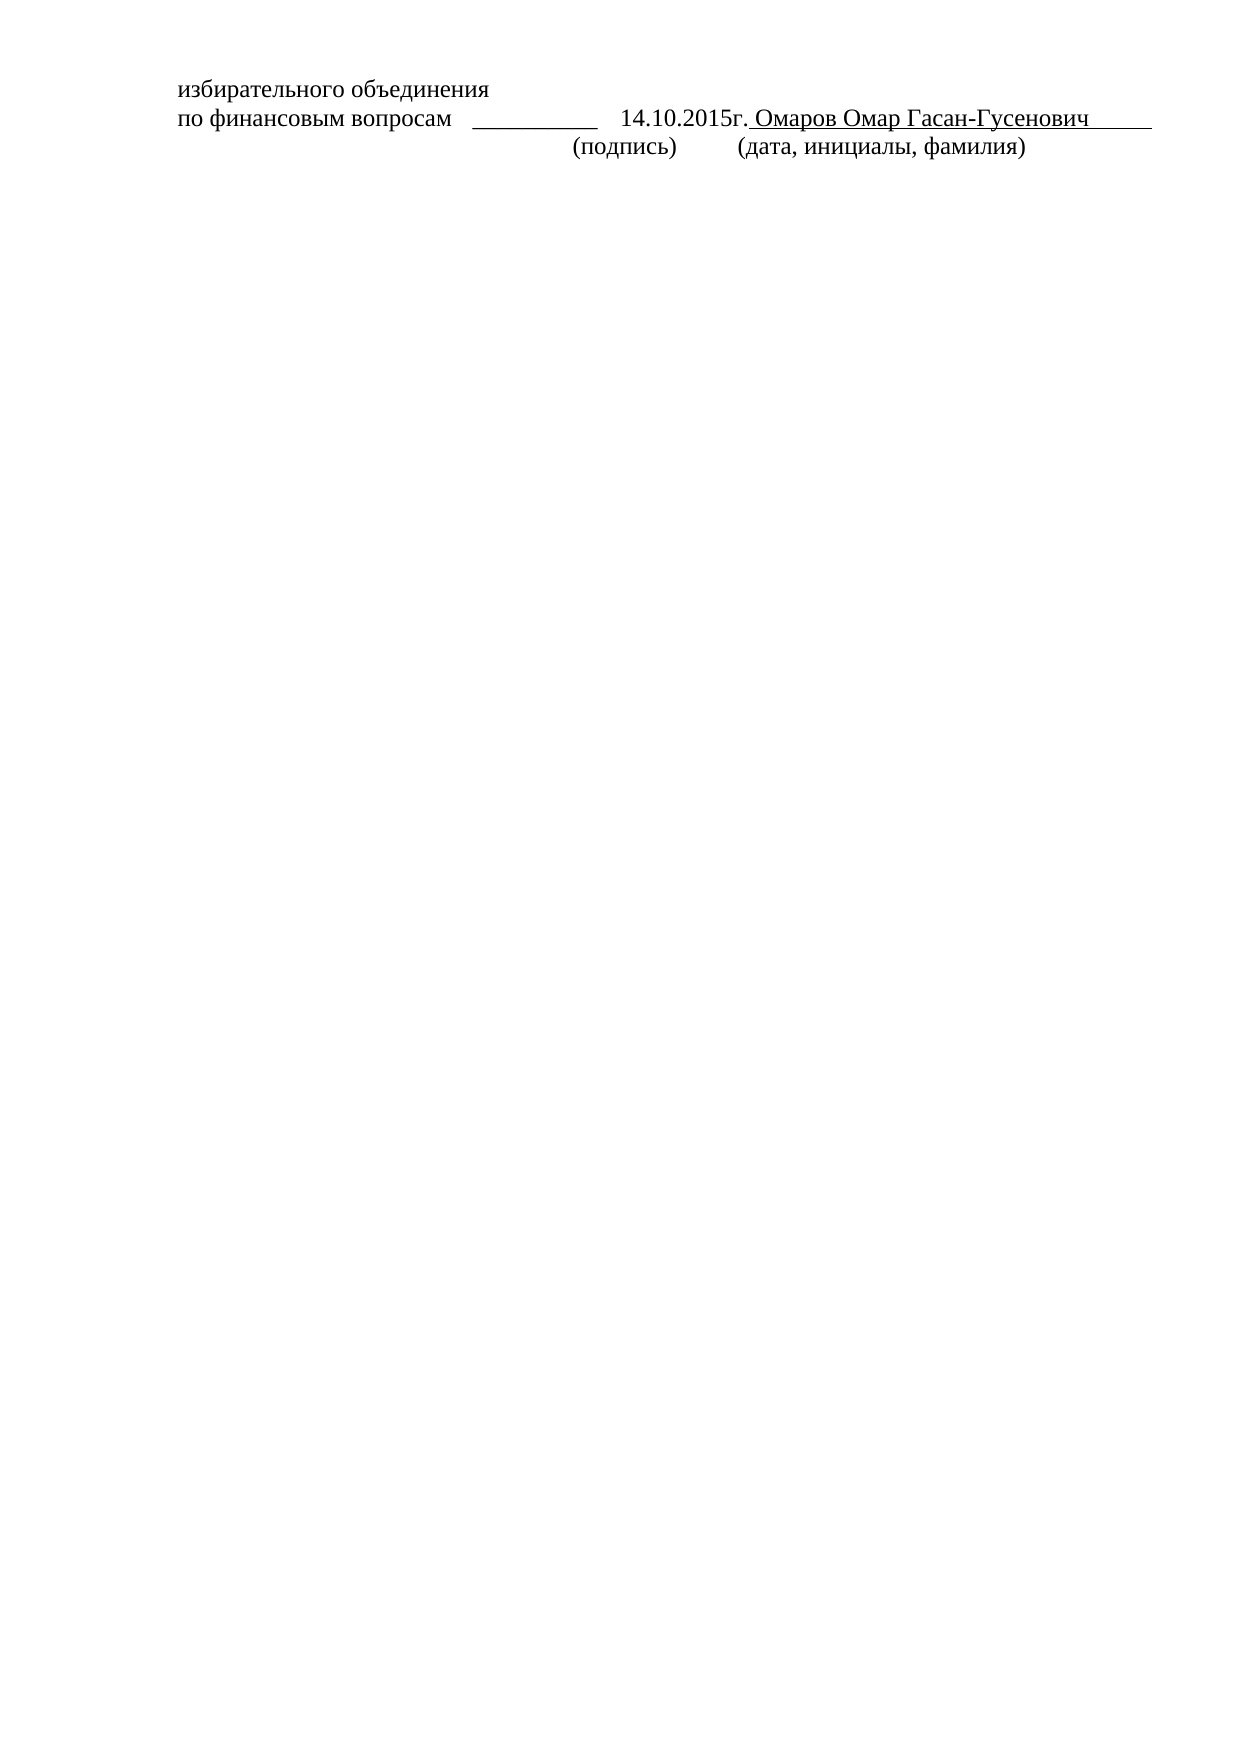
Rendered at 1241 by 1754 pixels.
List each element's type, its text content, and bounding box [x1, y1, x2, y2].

text по финансовым вопросам __________ 14.10.2015г. Омаров Омар Гасан-Гусенович [177, 103, 1152, 131]
text (подпись) (дата, инициалы, фамилия) [177, 131, 1152, 160]
text избирательного объединения [177, 74, 1152, 103]
